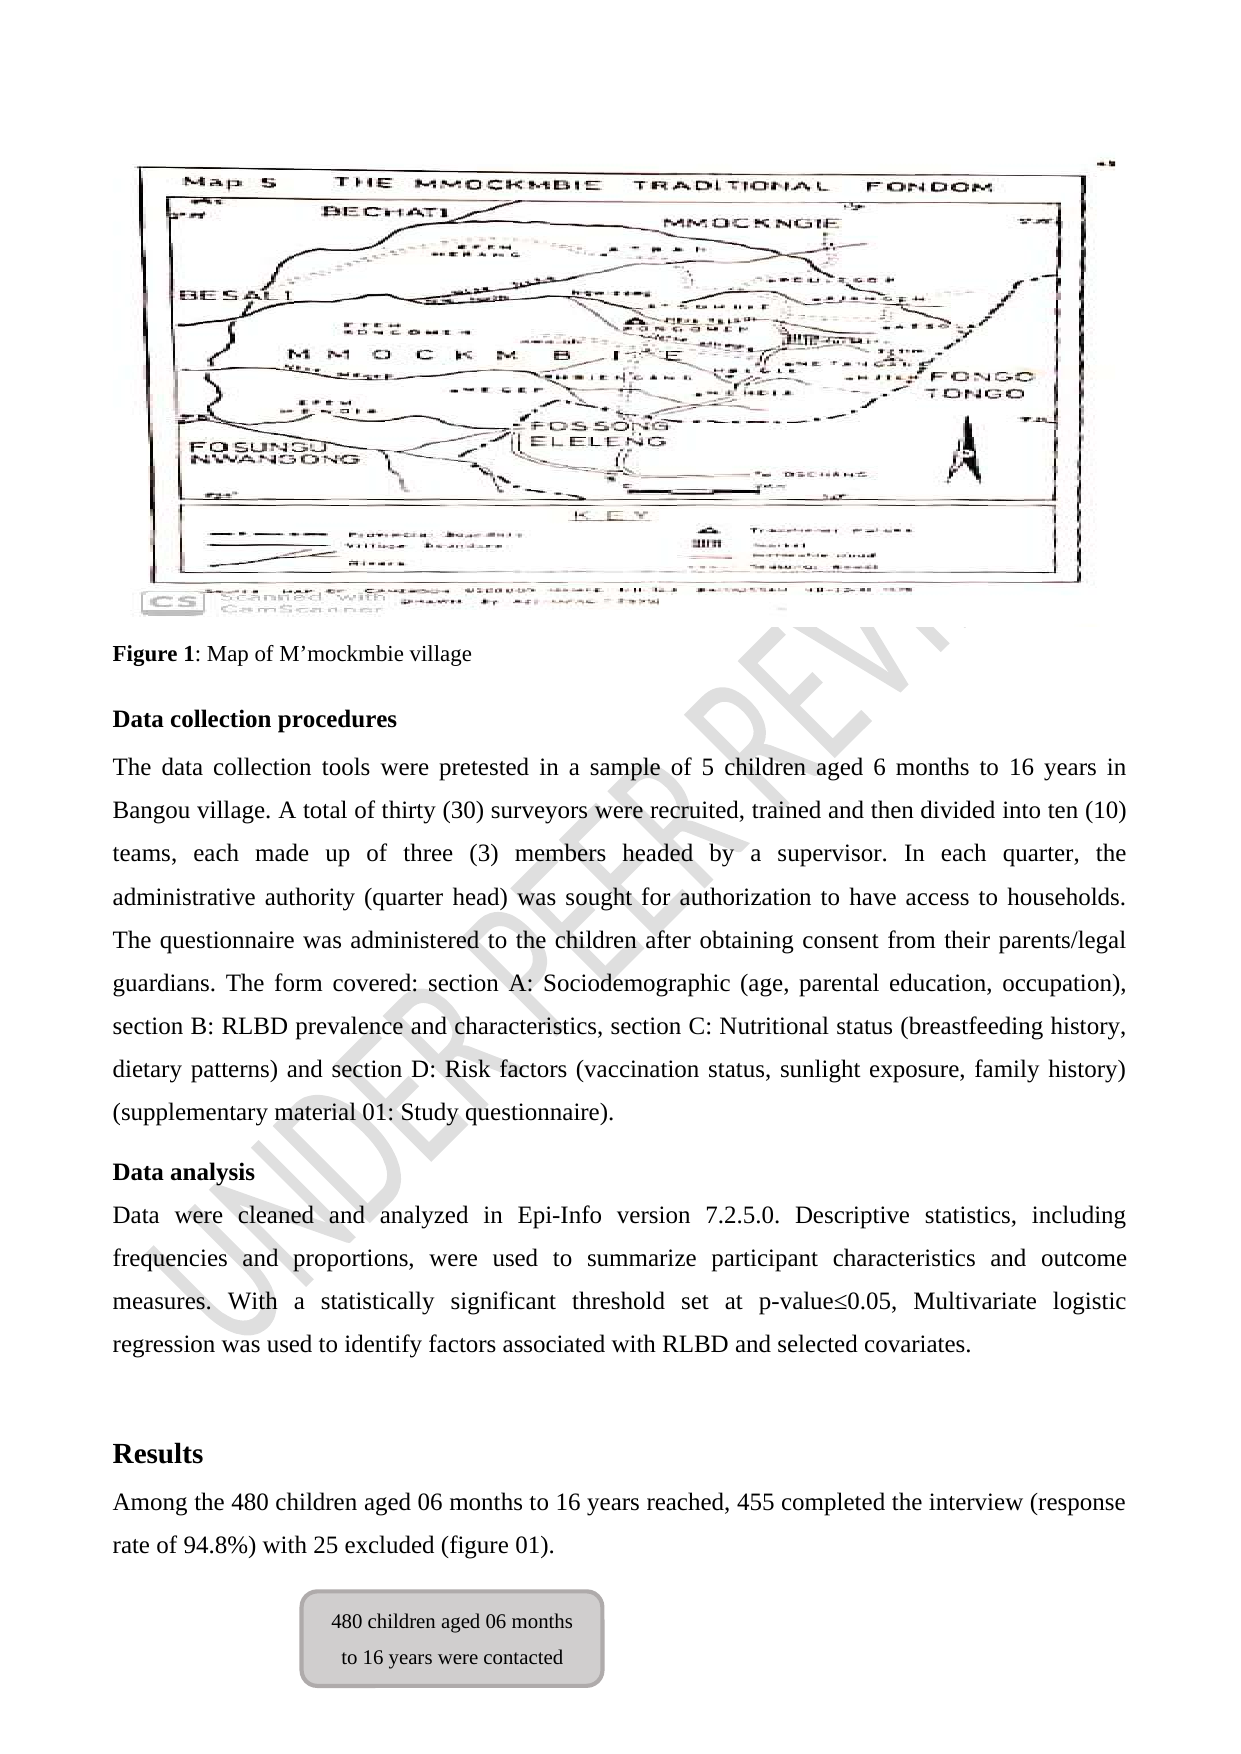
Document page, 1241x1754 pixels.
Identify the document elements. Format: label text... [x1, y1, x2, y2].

text Data were cleaned and analyzed in Epi-Info version 7.2.5.0. Descriptive statistics, including frequencies and proportions, were used to summarize participant characteristics and outcome measures. With a statistically significant threshold set at p-value≤0.05, Multivariate logistic regression was used to identify factors associated with RLBD and selected covariates. [112, 1200, 1128, 1358]
text The data collection tools were pretested in a sample of 5 children aged 6 months to 16 years in Bangou village. A total of thirty (30) surveyors were recruited, trained and then divided into ten (10) teams, each made up of three (3) members headed by a supervisor. In each quarter, the administrative authority (quarter head) was sought for authorization to have access to households. The questionnaire was administered to the children after obtaining consent from their parents/legal guardians. The form covered: section A: Sociodemographic (age, parental education, occupation), section B: RLBD prevalence and characteristics, section C: Nutritional status (breastfeeding history, dietary patterns) and section D: Risk factors (vaccination status, sunlight exposure, family history) (supplementary material 01: Study questionnaire). [112, 752, 1128, 1126]
picture [112, 150, 1116, 627]
text Data analysis [112, 1157, 1128, 1186]
text Among the 480 children aged 06 months to 16 years reached, 455 completed the interview (response rate of 94.8%) with 25 excluded (figure 01). [112, 1487, 1128, 1559]
text Data collection procedures [112, 704, 1128, 733]
text Results [112, 1437, 1128, 1470]
